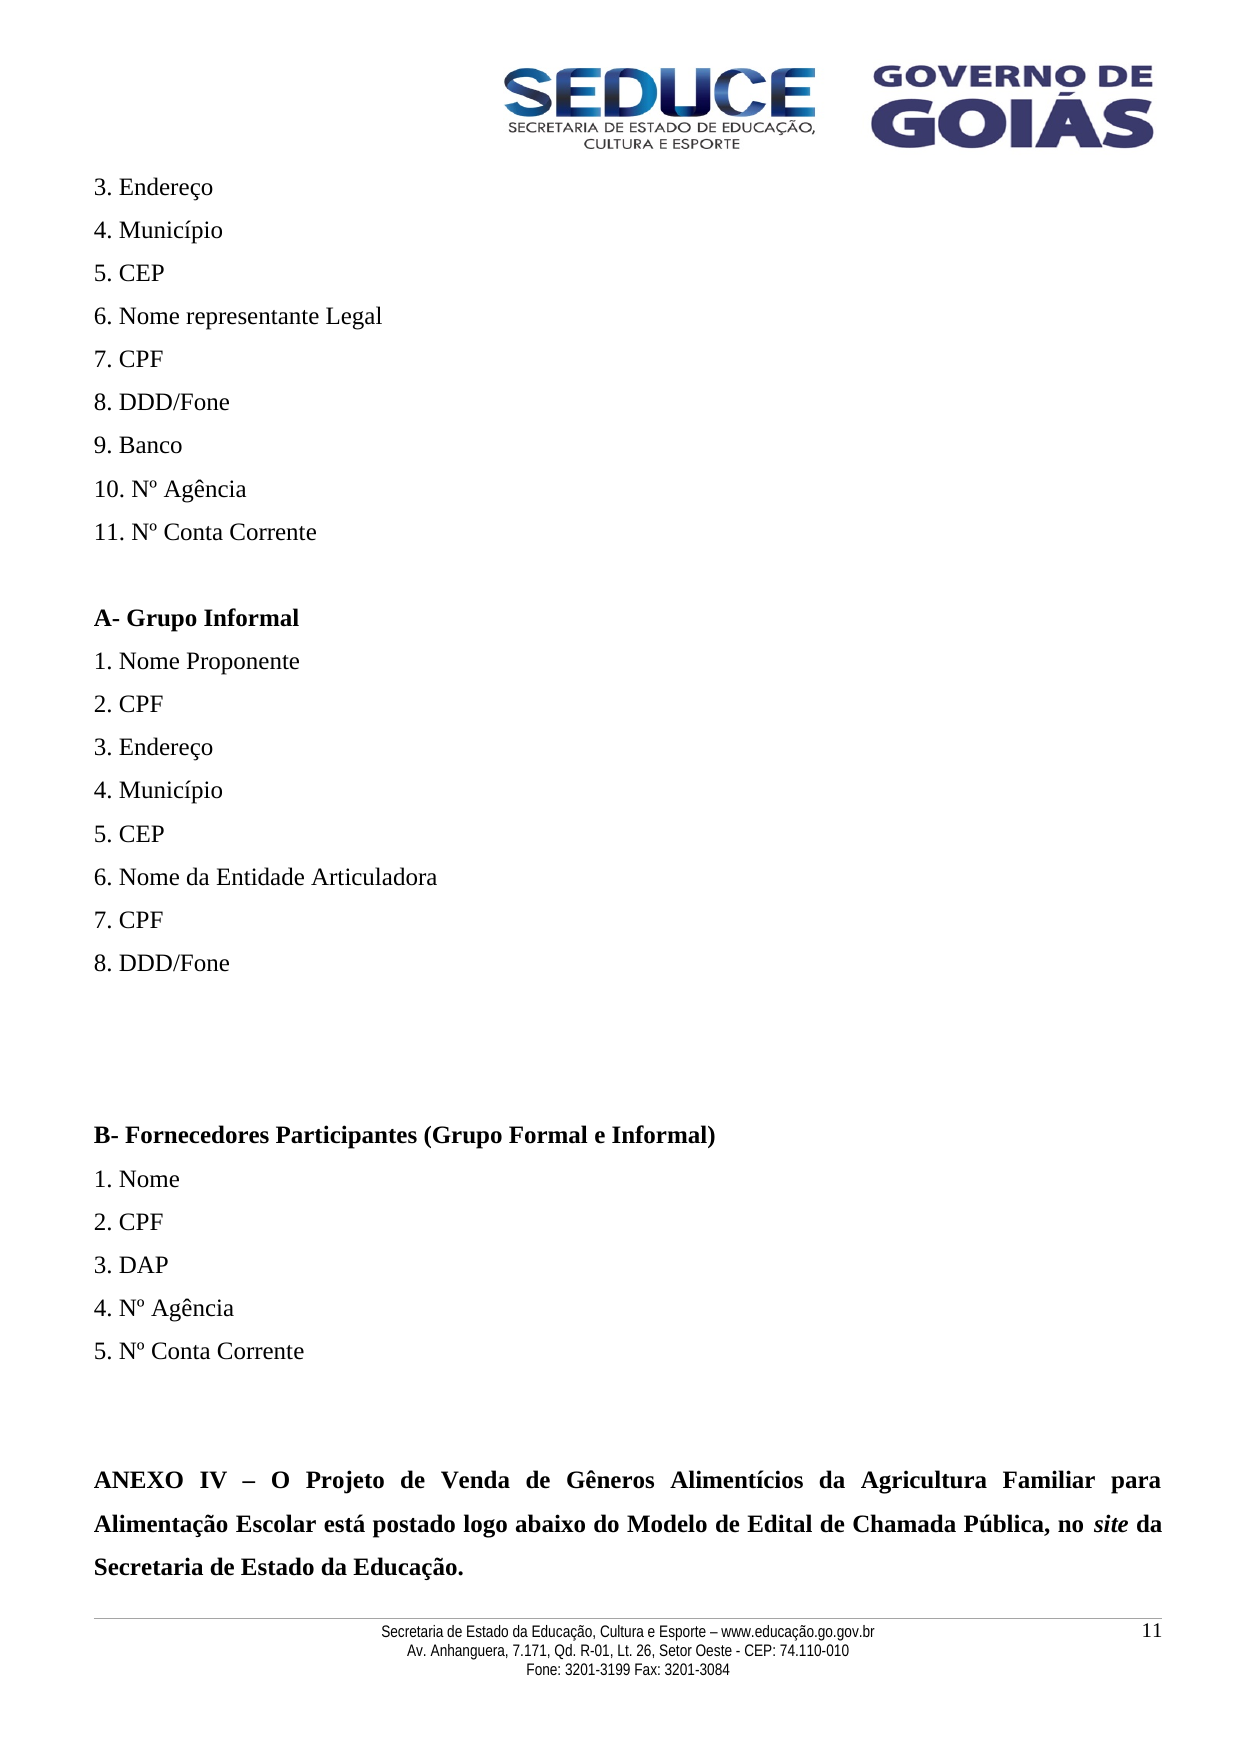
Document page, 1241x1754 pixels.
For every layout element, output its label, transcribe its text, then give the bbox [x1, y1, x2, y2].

text 7. CPF [94, 344, 1162, 373]
text 2. CPF [94, 1207, 1162, 1236]
text 6. Nome da Entidade Articuladora [94, 862, 1162, 891]
text 4. Município [94, 776, 1162, 804]
text 1. Nome Proponente [94, 646, 1162, 675]
text ANEXO IV – O Projeto de Venda de Gêneros Alimentícios da Agricultura Familiar para Alimentação Escolar está postado logo abaixo do Modelo de Edital de Chamada Pública, no site da Secretaria de Estado da Educação. [94, 1466, 1162, 1581]
text 2. CPF [94, 689, 1162, 718]
text 6. Nome representante Legal [94, 301, 1162, 330]
text A- Grupo Informal [94, 603, 1162, 632]
text 4. Município [94, 215, 1162, 244]
text 7. CPF [94, 905, 1162, 934]
text 4. Nº Agência [94, 1293, 1162, 1322]
text 8. DDD/Fone [94, 948, 1162, 977]
text 5. Nº Conta Corrente [94, 1336, 1162, 1365]
text 3. Endereço [94, 172, 1162, 201]
text 5. CEP [94, 258, 1162, 287]
picture [503, 59, 1163, 158]
text 3. Endereço [94, 732, 1162, 761]
text 3. DAP [94, 1250, 1162, 1279]
text 1. Nome [94, 1164, 1162, 1192]
text B- Fornecedores Participantes (Grupo Formal e Informal) [94, 1121, 1162, 1149]
text 10. Nº Agência [94, 474, 1162, 502]
text 8. DDD/Fone [94, 387, 1162, 416]
text 5. CEP [94, 819, 1162, 847]
text 11. Nº Conta Corrente [94, 517, 1162, 546]
text 9. Banco [94, 431, 1162, 459]
